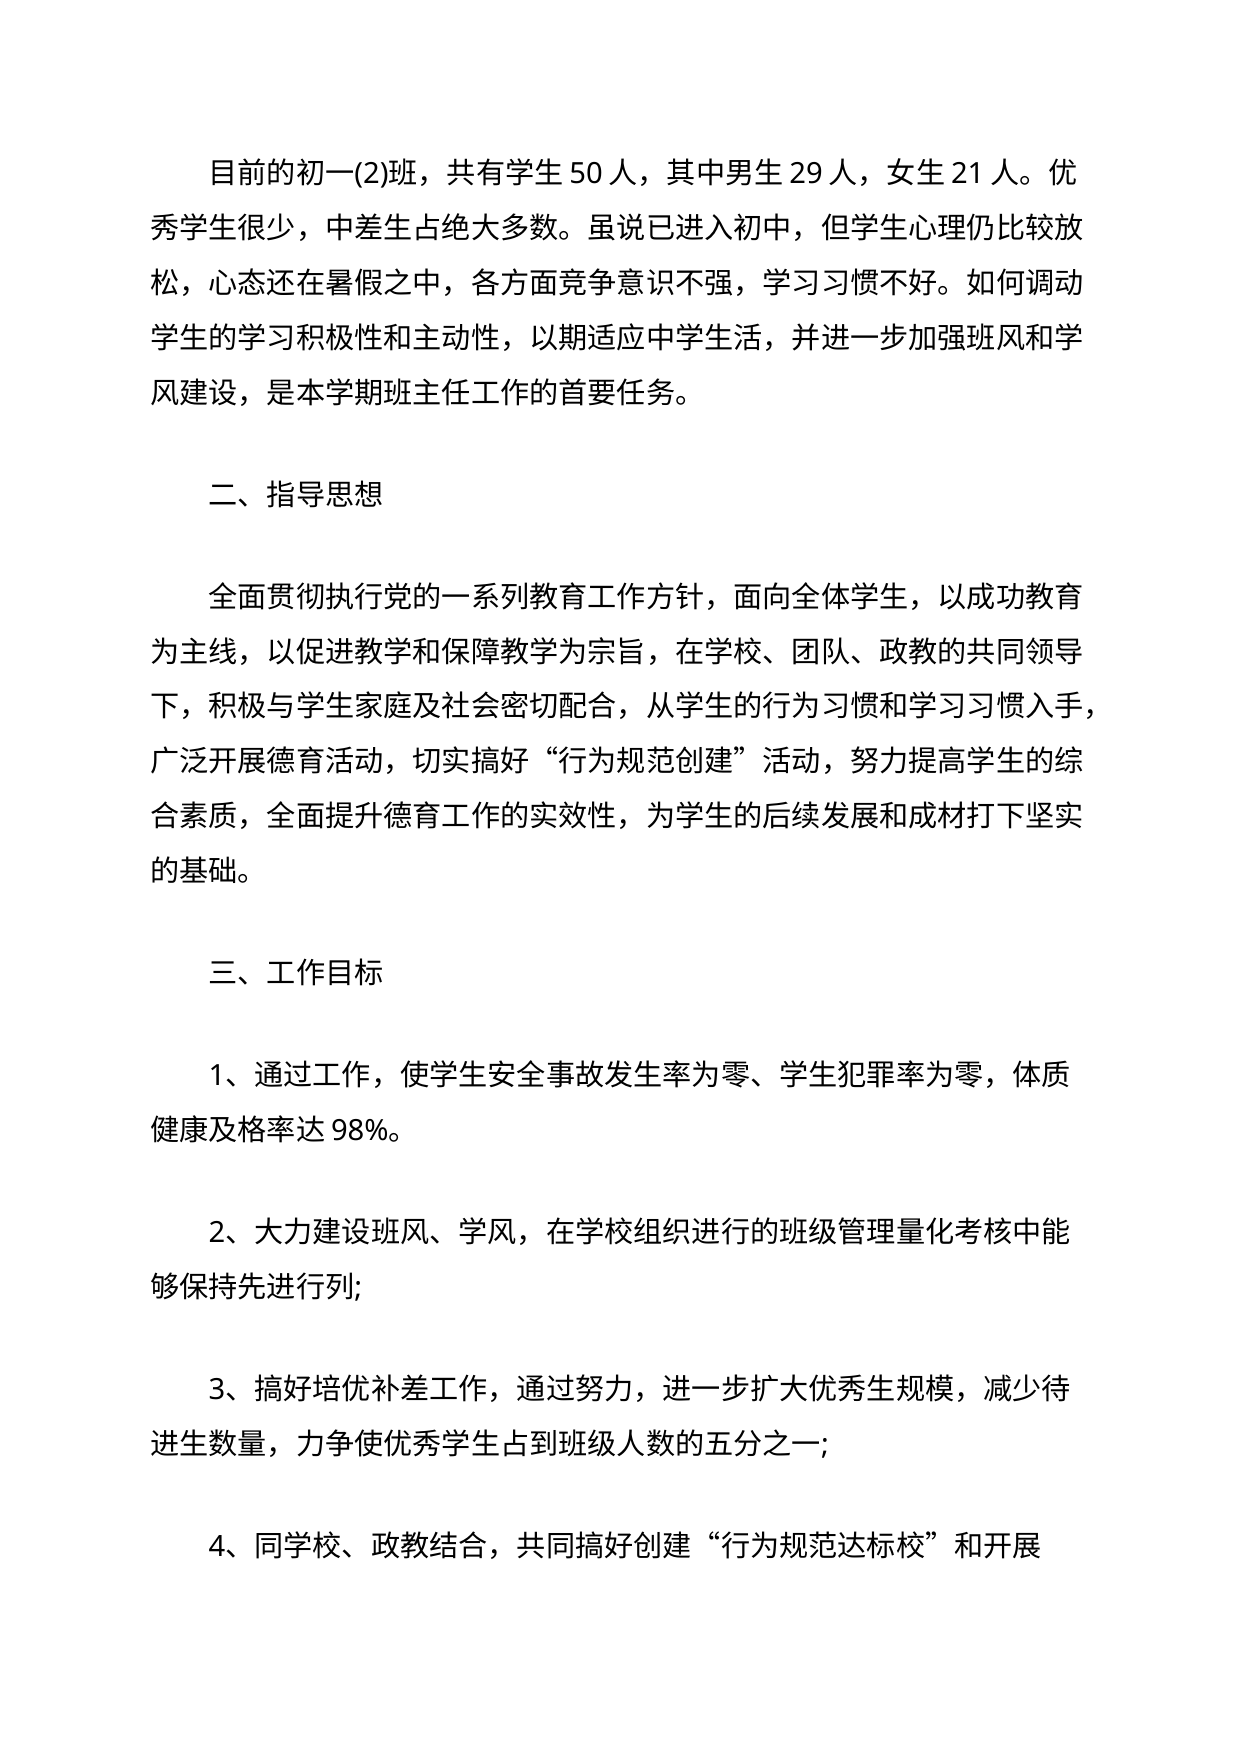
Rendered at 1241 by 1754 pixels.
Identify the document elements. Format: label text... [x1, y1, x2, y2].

text 3、搞好培优补差工作，通过努力，进一步扩大优秀生规模，减少待进生数量，力争使优秀学生占到班级人数的五分之一; [150, 1365, 1090, 1463]
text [150, 1522, 1090, 1564]
text 1、通过工作，使学生安全事故发生率为零、学生犯罪率为零，体质健康及格率达98%。 [150, 1051, 1090, 1149]
text 全面贯彻执行党的一系列教育工作方针，面向全体学生，以成功教育为主线，以促进教学和保障教学为宗旨，在学校、团队、政教的共同领导下，积极与学生家庭及社会密切配合，从学生的行为习惯和学习习惯入手，广泛开展德育活动，切实搞好“行为规范创建”活动，努力提高学生的综合素质，全面提升德育工作的实效性，为学生的后续发展和成材打下坚实的基础。 [150, 573, 1090, 890]
text 目前的初一(2)班，共有学生50人，其中男生29人，女生21人。优秀学生很少，中差生占绝大多数。虽说已进入初中，但学生心理仍比较放松，心态还在暑假之中，各方面竞争意识不强，学习习惯不好。如何调动学生的学习积极性和主动性，以期适应中学生活，并进一步加强班风和学风建设，是本学期班主任工作的首要任务。 [150, 150, 1090, 412]
text 三、工作目标 [150, 949, 1090, 992]
text 二、指导思想 [150, 471, 1090, 514]
text 2、大力建设班风、学风，在学校组织进行的班级管理量化考核中能够保持先进行列; [150, 1208, 1090, 1306]
